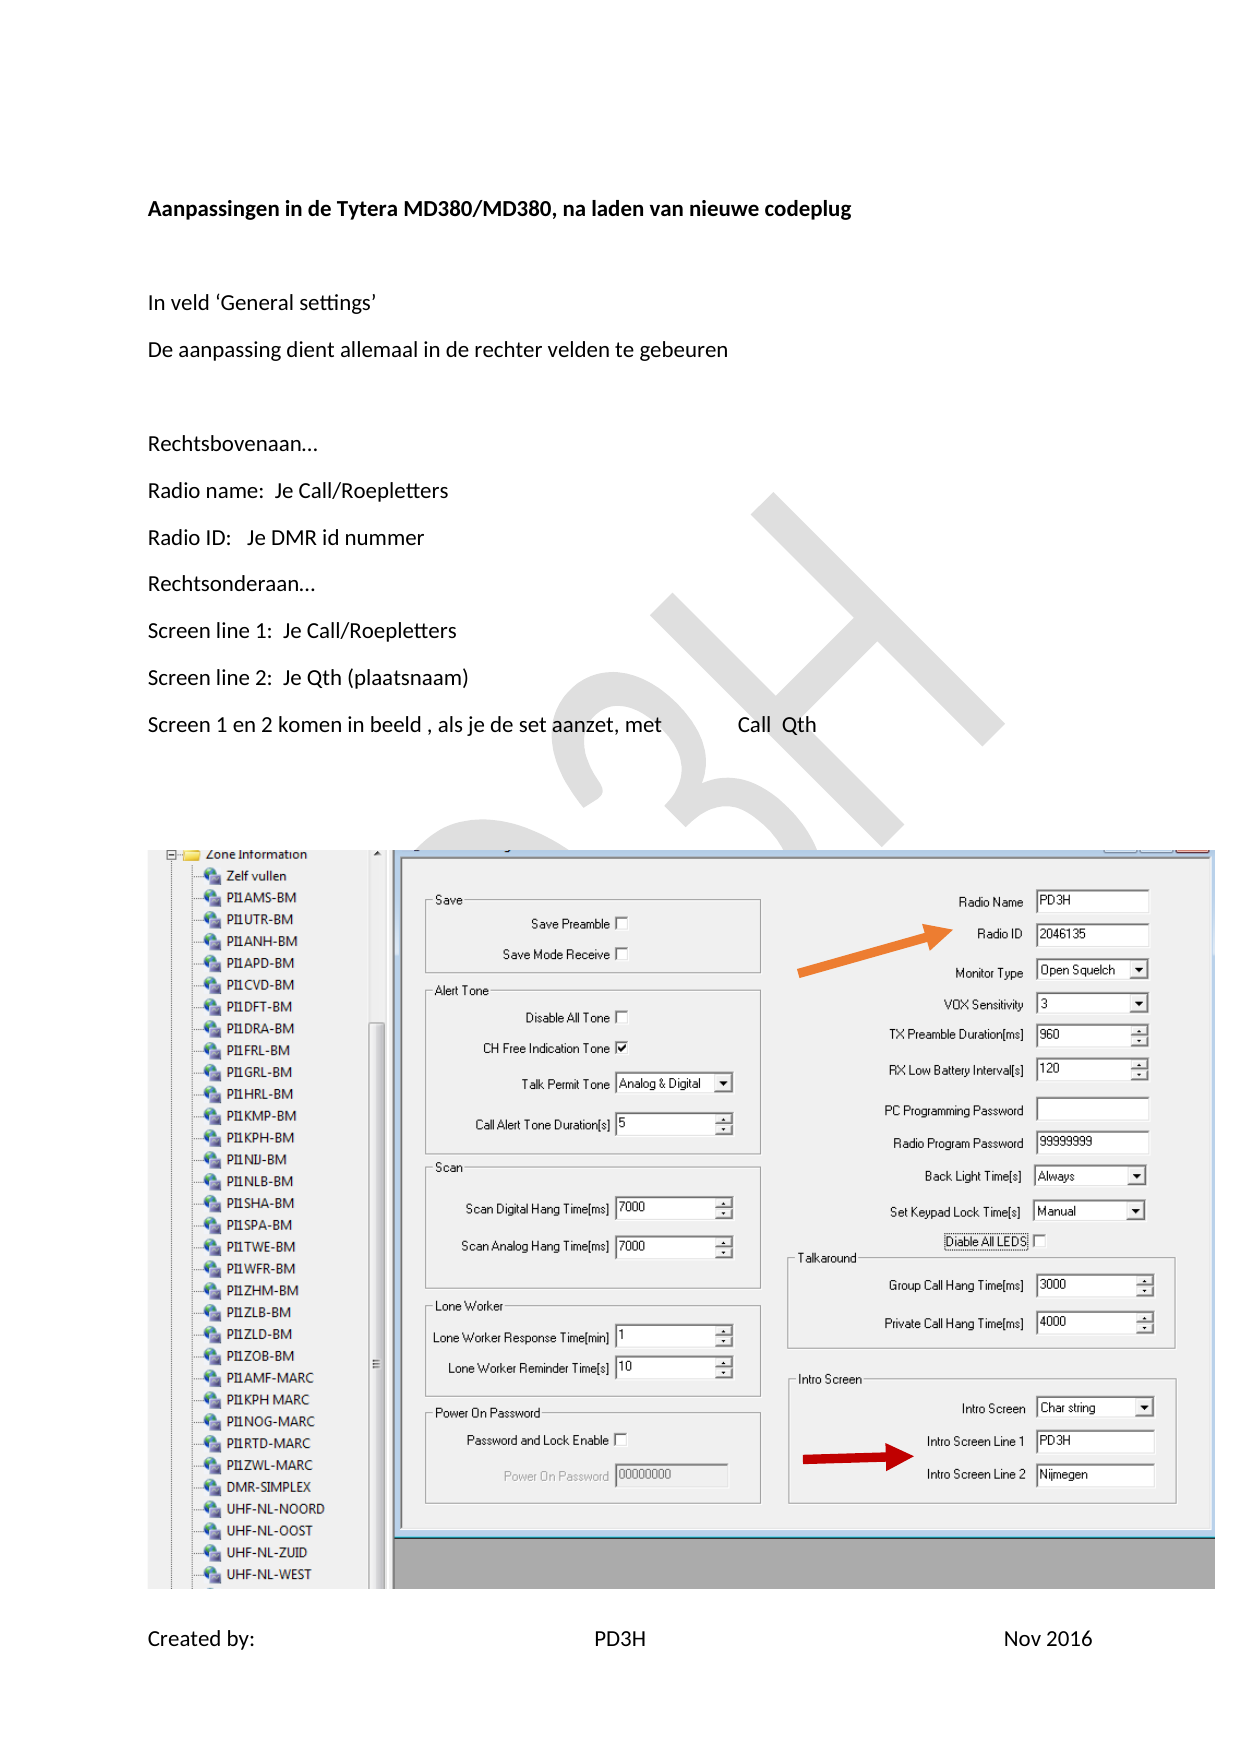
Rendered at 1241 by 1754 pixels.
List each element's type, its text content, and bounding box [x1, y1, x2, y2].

text Radio name: Je Call/Roepletters [148, 476, 1093, 504]
text Screen 1 en 2 komen in beeld , als je de set aanzet, met Call Qth [148, 710, 1093, 738]
text In veld ‘General settings’ [148, 288, 1093, 316]
text Screen line 2: Je Qth (plaatsnaam) [148, 663, 1093, 691]
text Rechtsonderaan… [148, 569, 1093, 597]
text Aanpassingen in de Tytera MD380/MD380, na laden van nieuwe codeplug [148, 194, 1093, 222]
text De aanpassing dient allemaal in de rechter velden te gebeuren [148, 335, 1093, 363]
text Rechtsbovenaan… [148, 429, 1093, 457]
text Radio ID: Je DMR id nummer [148, 523, 1093, 551]
text Screen line 1: Je Call/Roepletters [148, 616, 1093, 644]
picture [147, 850, 1215, 1589]
